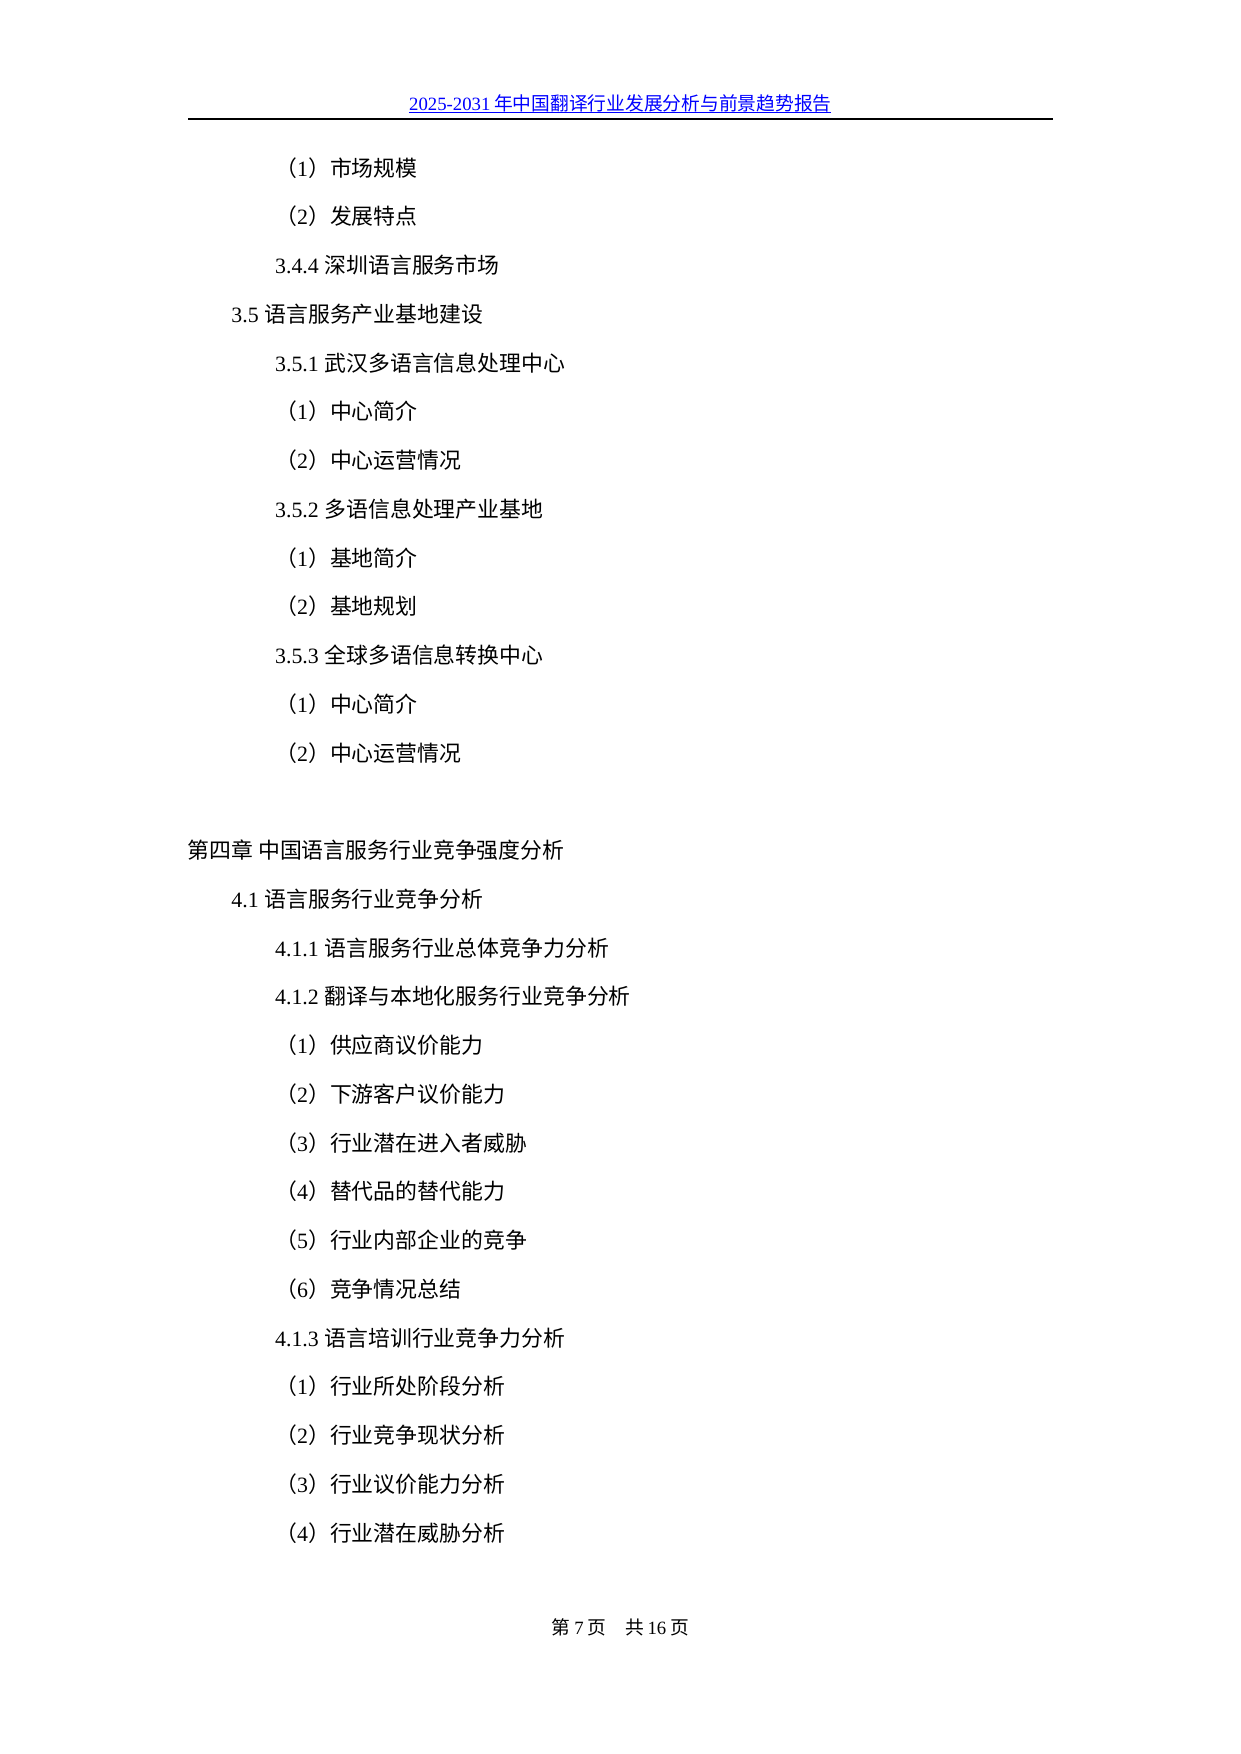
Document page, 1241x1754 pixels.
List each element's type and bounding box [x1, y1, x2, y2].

text [187, 150, 1053, 1548]
